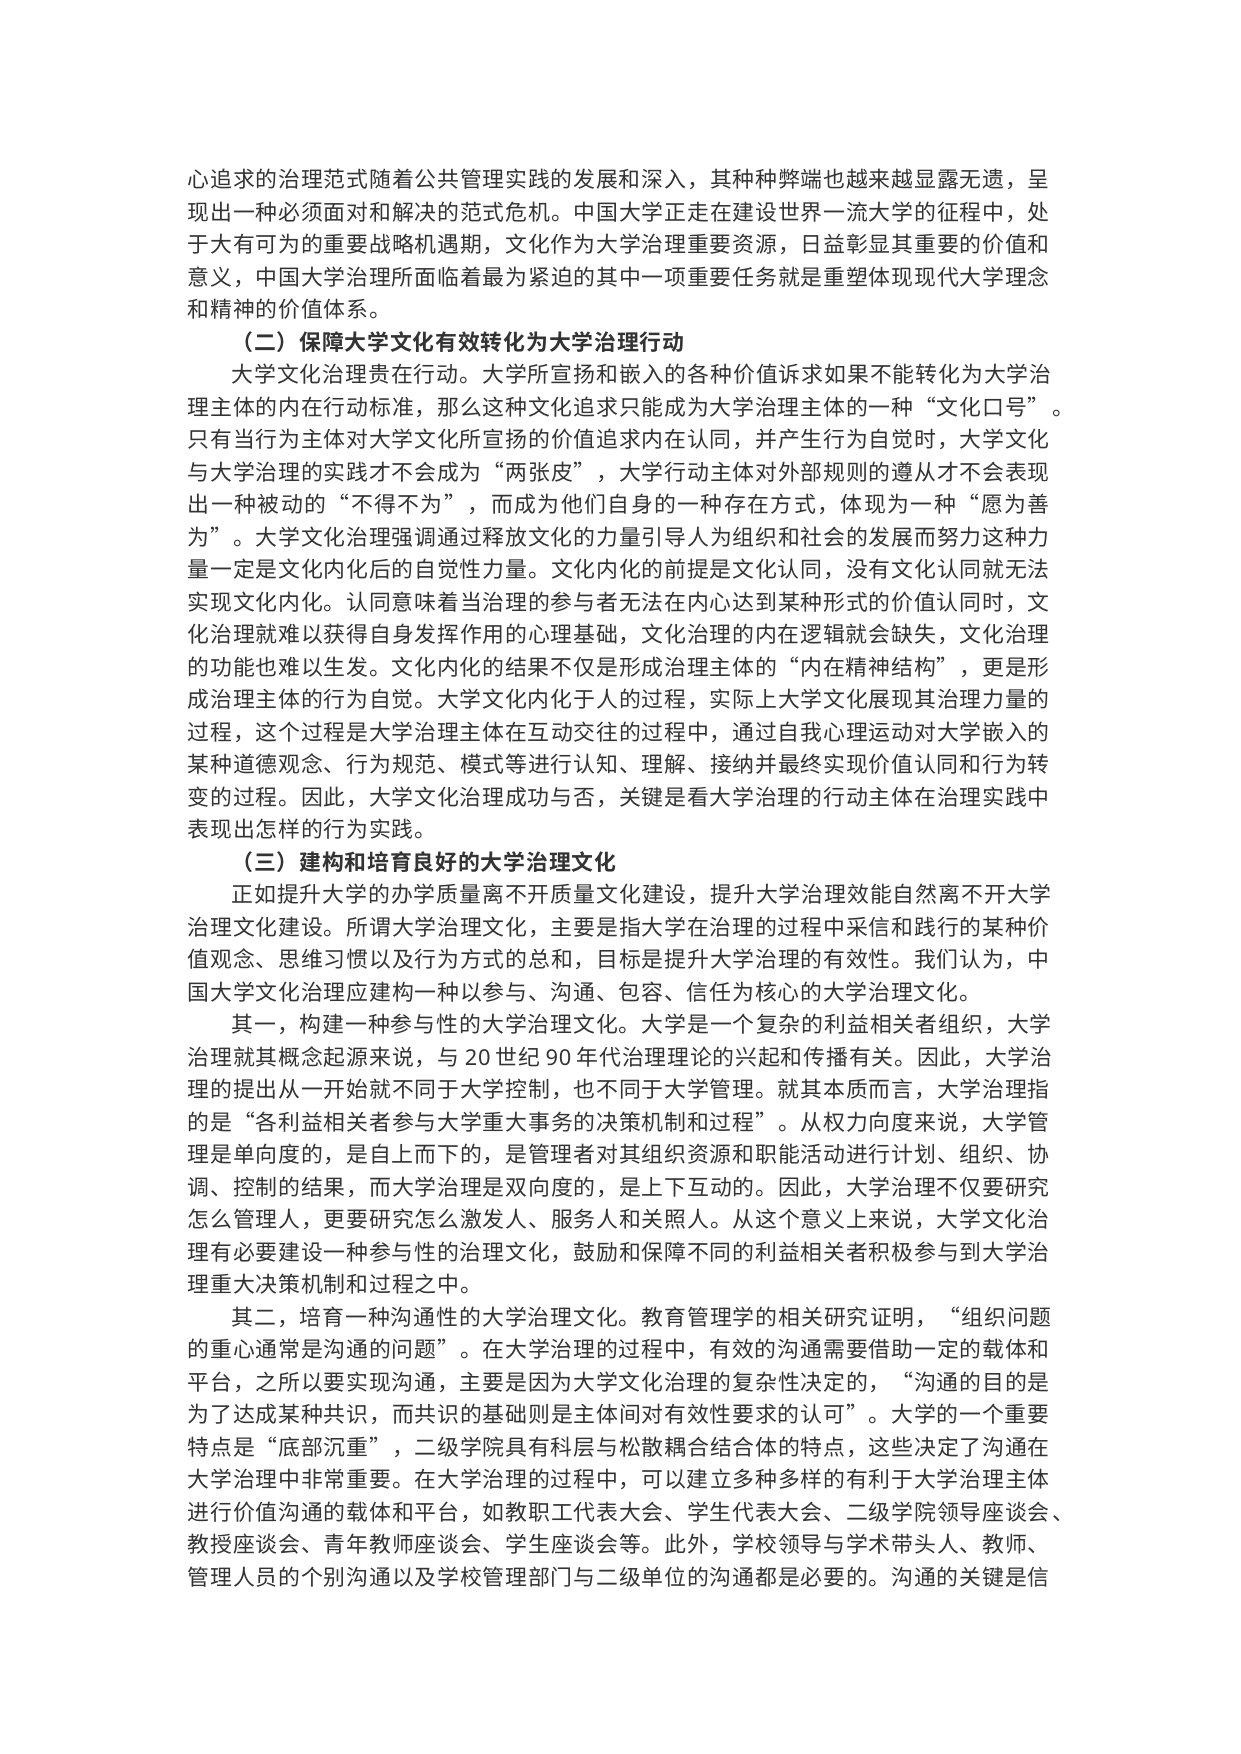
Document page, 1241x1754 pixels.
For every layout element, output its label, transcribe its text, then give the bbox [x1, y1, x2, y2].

text （二）保障大学文化有效转化为大学治理行动 [187, 324, 1053, 357]
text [187, 162, 1053, 324]
text （三）建构和培育良好的大学治理文化 [187, 844, 1053, 877]
text 大学文化治理贵在行动。大学所宣扬和嵌入的各种价值诉求如果不能转化为大学治理主体的内在行动标准，那么这种文化追求只能成为大学治理主体的一种“文化口号”。只有当行为主体对大学文化所宣扬的价值追求内在认同，并产生行为自觉时，大学文化与大学治理的实践才不会成为“两张皮”，大学行动主体对外部规则的遵从才不会表现出一种被动的“不得不为”，而成为他们自身的一种存在方式，体现为一种“愿为善为”。大学文化治理强调通过释放文化的力量引导人为组织和社会的发展而努力这种力量一定是文化内化后的自觉性力量。文化内化的前提是文化认同，没有文化认同就无法实现文化内化。认同意味着当治理的参与者无法在内心达到某种形式的价值认同时，文化治理就难以获得自身发挥作用的心理基础，文化治理的内在逻辑就会缺失，文化治理的功能也难以生发。文化内化的结果不仅是形成治理主体的“内在精神结构”，更是形成治理主体的行为自觉。大学文化内化于人的过程，实际上大学文化展现其治理力量的过程，这个过程是大学治理主体在互动交往的过程中，通过自我心理运动对大学嵌入的某种道德观念、行为规范、模式等进行认知、理解、接纳并最终实现价值认同和行为转变的过程。因此，大学文化治理成功与否，关键是看大学治理的行动主体在治理实践中表现出怎样的行为实践。 [187, 357, 1053, 844]
text 其一，构建一种参与性的大学治理文化。大学是一个复杂的利益相关者组织，大学治理就其概念起源来说，与20世纪90年代治理理论的兴起和传播有关。因此，大学治理的提出从一开始就不同于大学控制，也不同于大学管理。就其本质而言，大学治理指的是“各利益相关者参与大学重大事务的决策机制和过程”。从权力向度来说，大学管理是单向度的，是自上而下的，是管理者对其组织资源和职能活动进行计划、组织、协调、控制的结果，而大学治理是双向度的，是上下互动的。因此，大学治理不仅要研究怎么管理人，更要研究怎么激发人、服务人和关照人。从这个意义上来说，大学文化治理有必要建设一种参与性的治理文化，鼓励和保障不同的利益相关者积极参与到大学治理重大决策机制和过程之中。 [187, 1007, 1053, 1299]
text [187, 1299, 1053, 1592]
text 正如提升大学的办学质量离不开质量文化建设，提升大学治理效能自然离不开大学治理文化建设。所谓大学治理文化，主要是指大学在治理的过程中采信和践行的某种价值观念、思维习惯以及行为方式的总和，目标是提升大学治理的有效性。我们认为，中国大学文化治理应建构一种以参与、沟通、包容、信任为核心的大学治理文化。 [187, 877, 1053, 1007]
